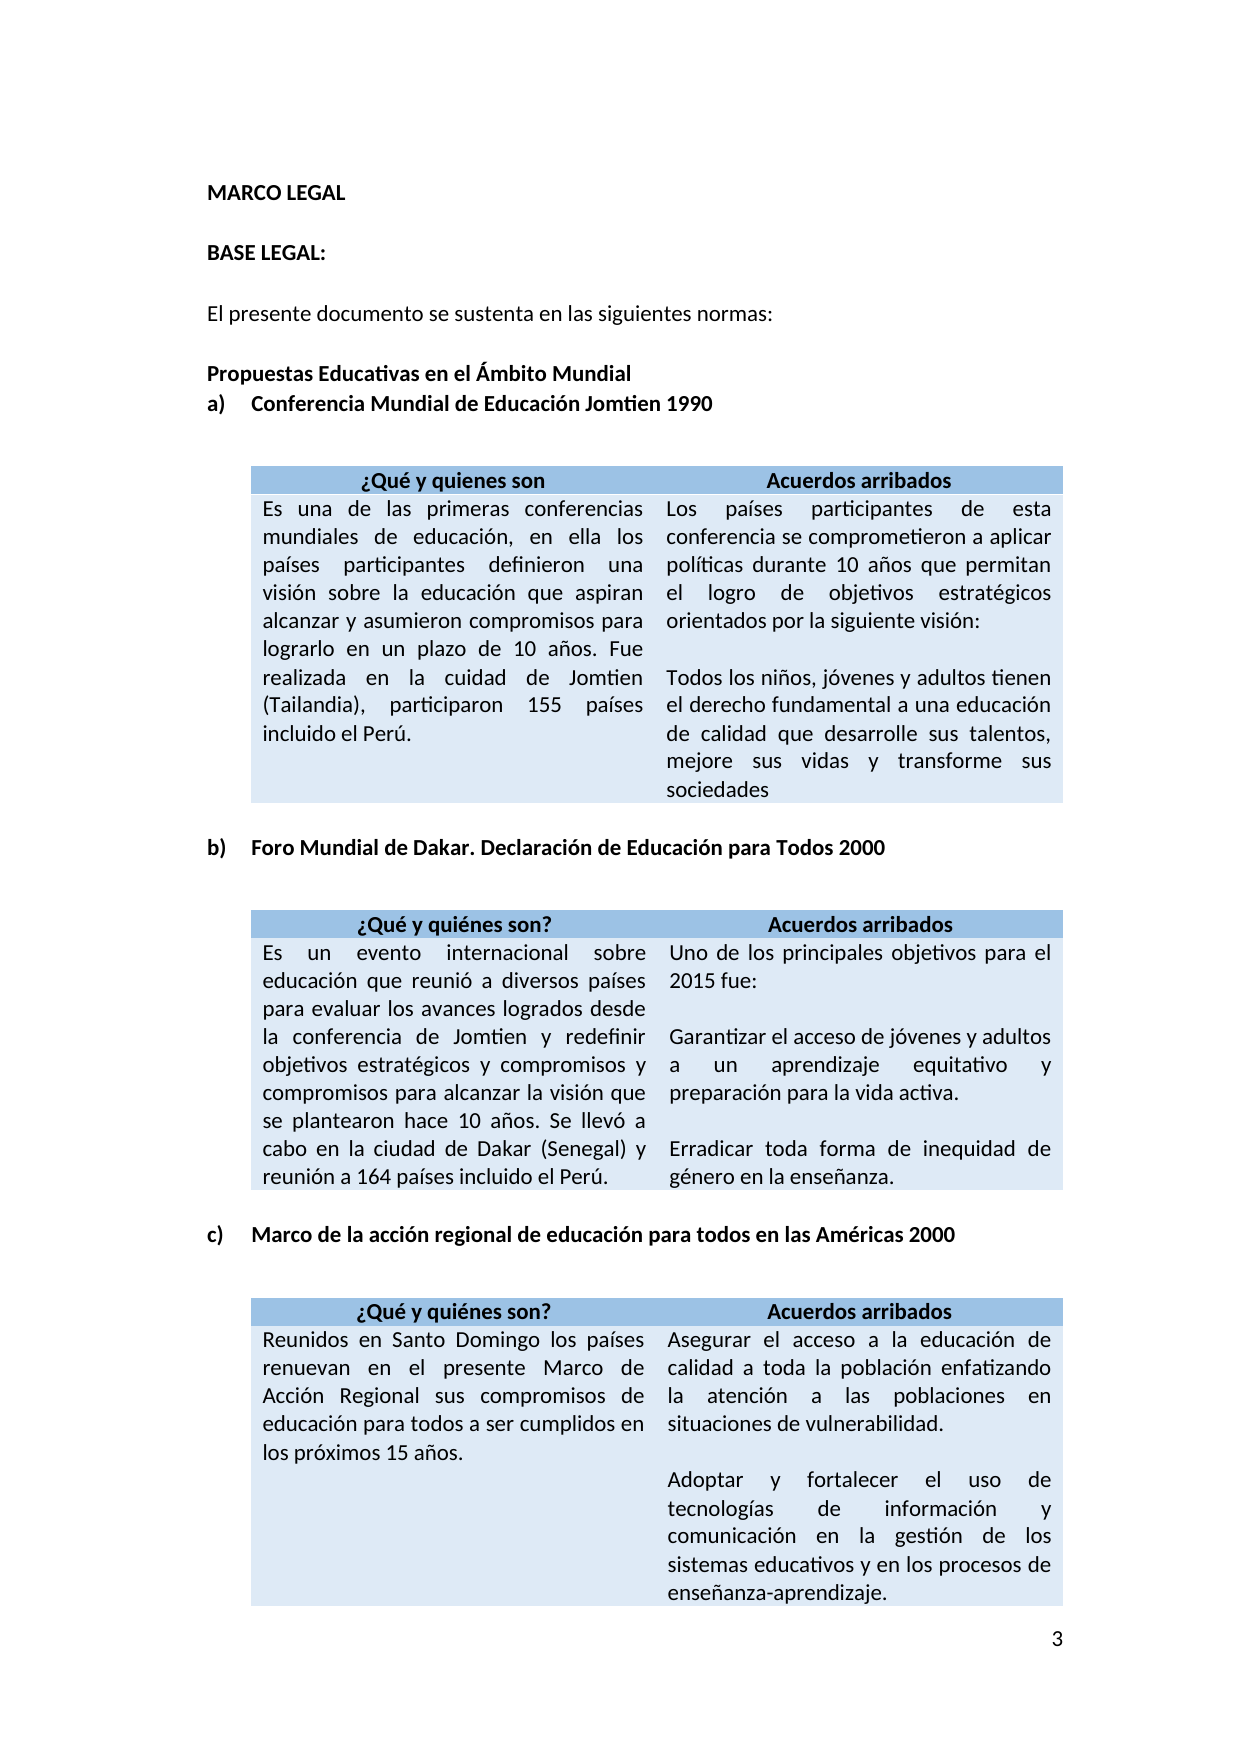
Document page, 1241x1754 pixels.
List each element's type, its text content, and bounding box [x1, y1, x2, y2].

table_header Acuerdos arribados [655, 466, 1063, 494]
table_header Acuerdos arribados [656, 1298, 1063, 1326]
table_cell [656, 1326, 1063, 1606]
table_cell Uno de los principales objetivos para el 2015 fue: Garantizar el acceso de jóvenes y adultos a un aprendizaje equitativo y preparación para la vida activa. Erradicar toda forma de inequidad de género en la enseñanza. [658, 938, 1063, 1190]
table_cell Los países participantes de esta conferencia se comprometieron a aplicar políticas durante 10 años que permitan el logro de objetivos estratégicos orientados por la siguiente visión: Todos los niños, jóvenes y adultos tienen el derecho fundamental a una educación de calidad que desarrolle sus talentos, mejore sus vidas y transforme sus sociedades [655, 495, 1063, 803]
table_header ¿Qué y quiénes son? [251, 1298, 656, 1326]
table_cell Es un evento internacional sobre educación que reunió a diversos países para evaluar los avances logrados desde la conferencia de Jomtien y redefinir objetivos estratégicos y compromisos y compromisos para alcanzar la visión que se plantearon hace 10 años. Se llevó a cabo en la ciudad de Dakar (Senegal) y reunión a 164 países incluido el Perú. [251, 938, 658, 1190]
table_header ¿Qué y quiénes son? [251, 910, 658, 938]
list Marco de la acción regional de educación para todos en las Américas 2000 [207, 1220, 1063, 1248]
list Propuestas Educativas en el Ámbito Mundial [207, 359, 1063, 387]
table_header ¿Qué y quienes son [251, 466, 655, 494]
list Foro Mundial de Dakar. Declaración de Educación para Todos 2000 [207, 833, 1063, 861]
list Conferencia Mundial de Educación Jomtien 1990 [207, 389, 1063, 417]
list MARCO LEGAL [207, 178, 1063, 206]
table_cell Es una de las primeras conferencias mundiales de educación, en ella los países participantes definieron una visión sobre la educación que aspiran alcanzar y asumieron compromisos para lograrlo en un plazo de 10 años. Fue realizada en la cuidad de Jomtien (Tailandia), participaron 155 países incluido el Perú. [251, 495, 655, 803]
list BASE LEGAL: [207, 238, 1063, 266]
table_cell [251, 1326, 656, 1606]
table_header Acuerdos arribados [658, 910, 1063, 938]
list El presente documento se sustenta en las siguientes normas: [207, 299, 1063, 327]
